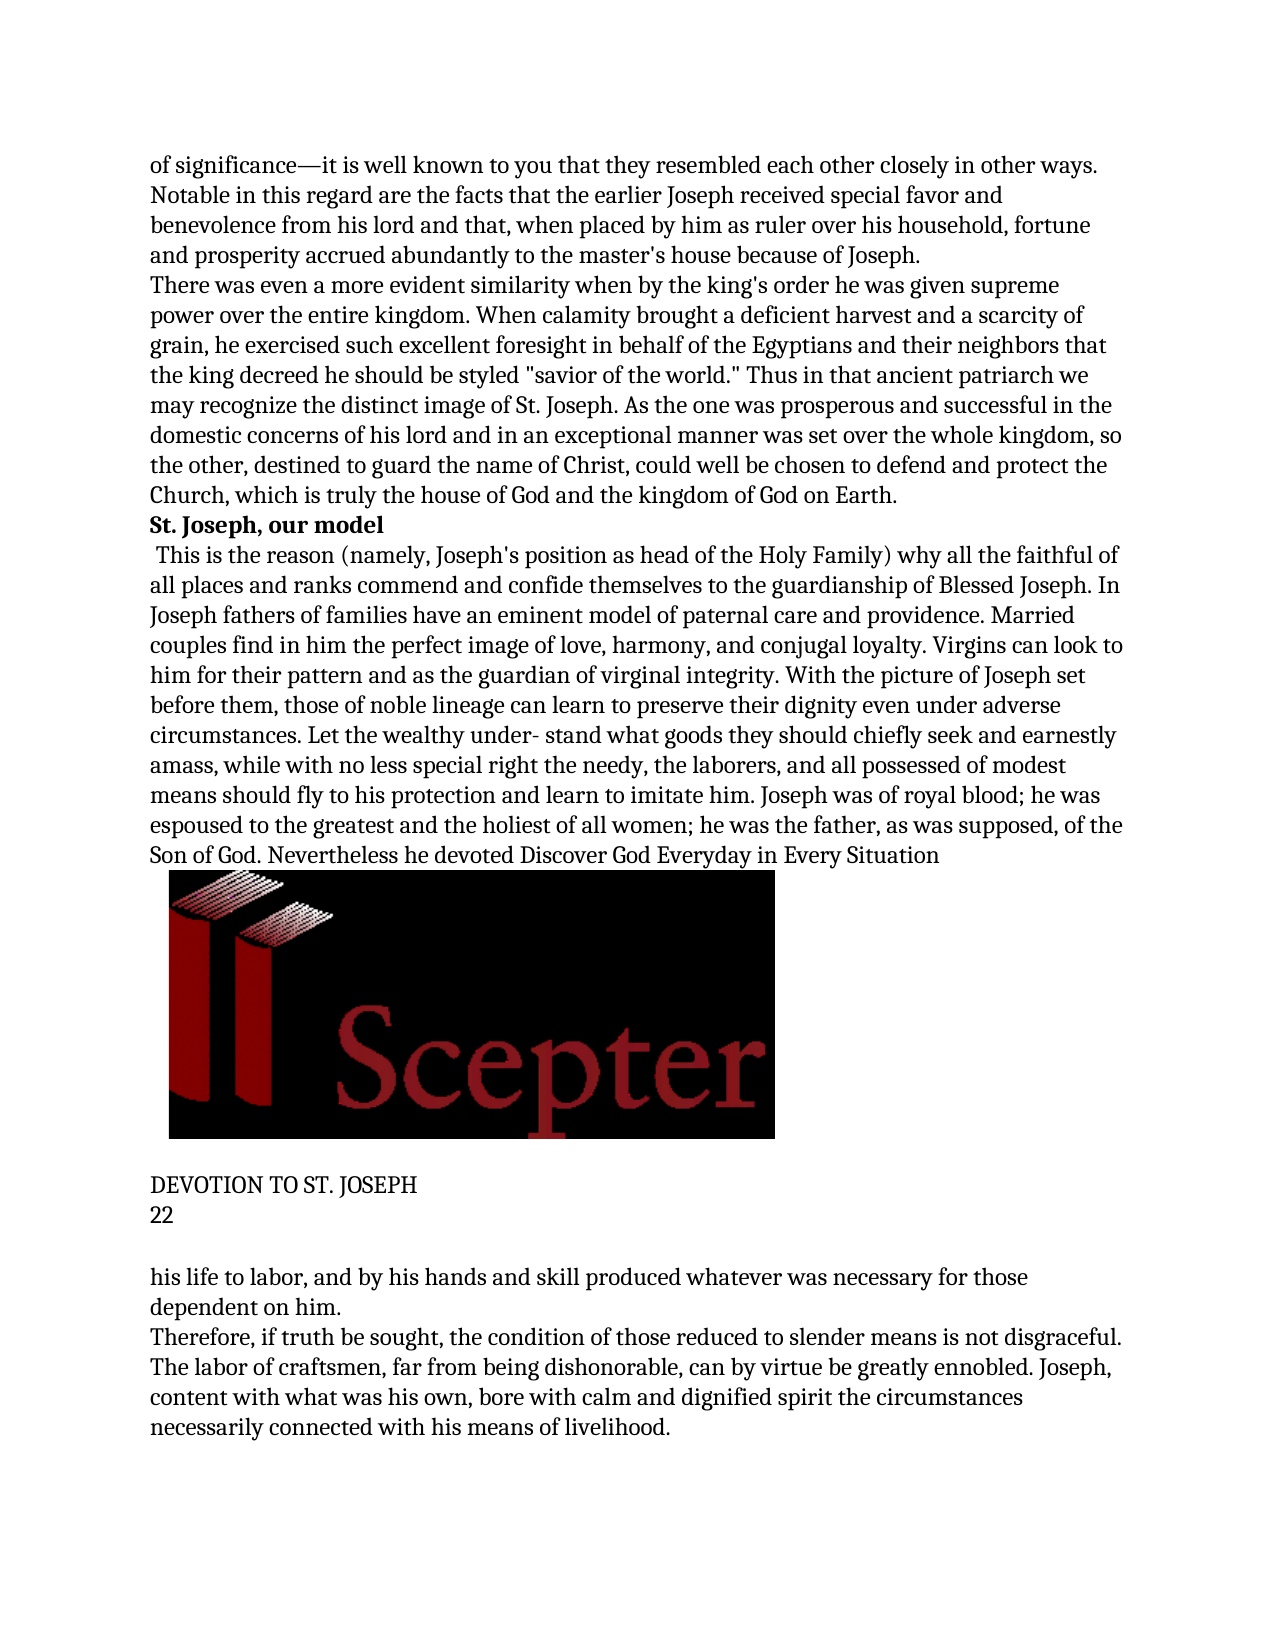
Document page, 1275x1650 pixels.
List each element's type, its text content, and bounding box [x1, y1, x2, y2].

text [150, 150, 1125, 270]
text his life to labor, and by his hands and skill produced whatever was necessary for those dependent on him. [150, 1261, 1125, 1321]
text 22 [150, 1200, 1125, 1230]
picture [168, 870, 775, 1139]
text There was even a more evident similarity when by the king's order he was given supreme power over the entire kingdom. When calamity brought a deficient harvest and a scarcity of grain, he exercised such excellent foresight in behalf of the Egyptians and their neighbors that the king decreed he should be styled "savior of the world." Thus in that ancient patriarch we may recognize the distinct image of St. Joseph. As the one was prosperous and successful in the domestic concerns of his lord and in an exceptional manner was set over the whole kingdom, so the other, destined to guard the name of Christ, could well be chosen to defend and protect the Church, which is truly the house of God and the kingdom of God on Earth. [150, 270, 1125, 510]
text DEVOTION TO ST. JOSEPH [150, 1170, 1125, 1200]
text This is the reason (namely, Joseph's position as head of the Holy Family) why all the faithful of all places and ranks commend and confide themselves to the guardianship of Blessed Joseph. In Joseph fathers of families have an eminent model of paternal care and providence. Married couples find in him the perfect image of love, harmony, and conjugal loyalty. Virgins can look to him for their pattern and as the guardian of virginal integrity. With the picture of Joseph set before them, those of noble lineage can learn to preserve their dignity even under adverse circumstances. Let the wealthy under- stand what goods they should chiefly seek and earnestly amass, while with no less special right the needy, the laborers, and all possessed of modest means should fly to his protection and learn to imitate him. Joseph was of royal blood; he was espoused to the greatest and the holiest of all women; he was the father, as was supposed, of the Son of God. Nevertheless he devoted Discover God Everyday in Every Situation [150, 540, 1125, 870]
text Therefore, if truth be sought, the condition of those reduced to slender means is not disgraceful. The labor of craftsmen, far from being dishonorable, can by virtue be greatly ennobled. Joseph, content with what was his own, bore with calm and dignified spirit the circumstances necessarily connected with his means of livelihood. [150, 1321, 1125, 1441]
text St. Joseph, our model [150, 510, 1125, 540]
